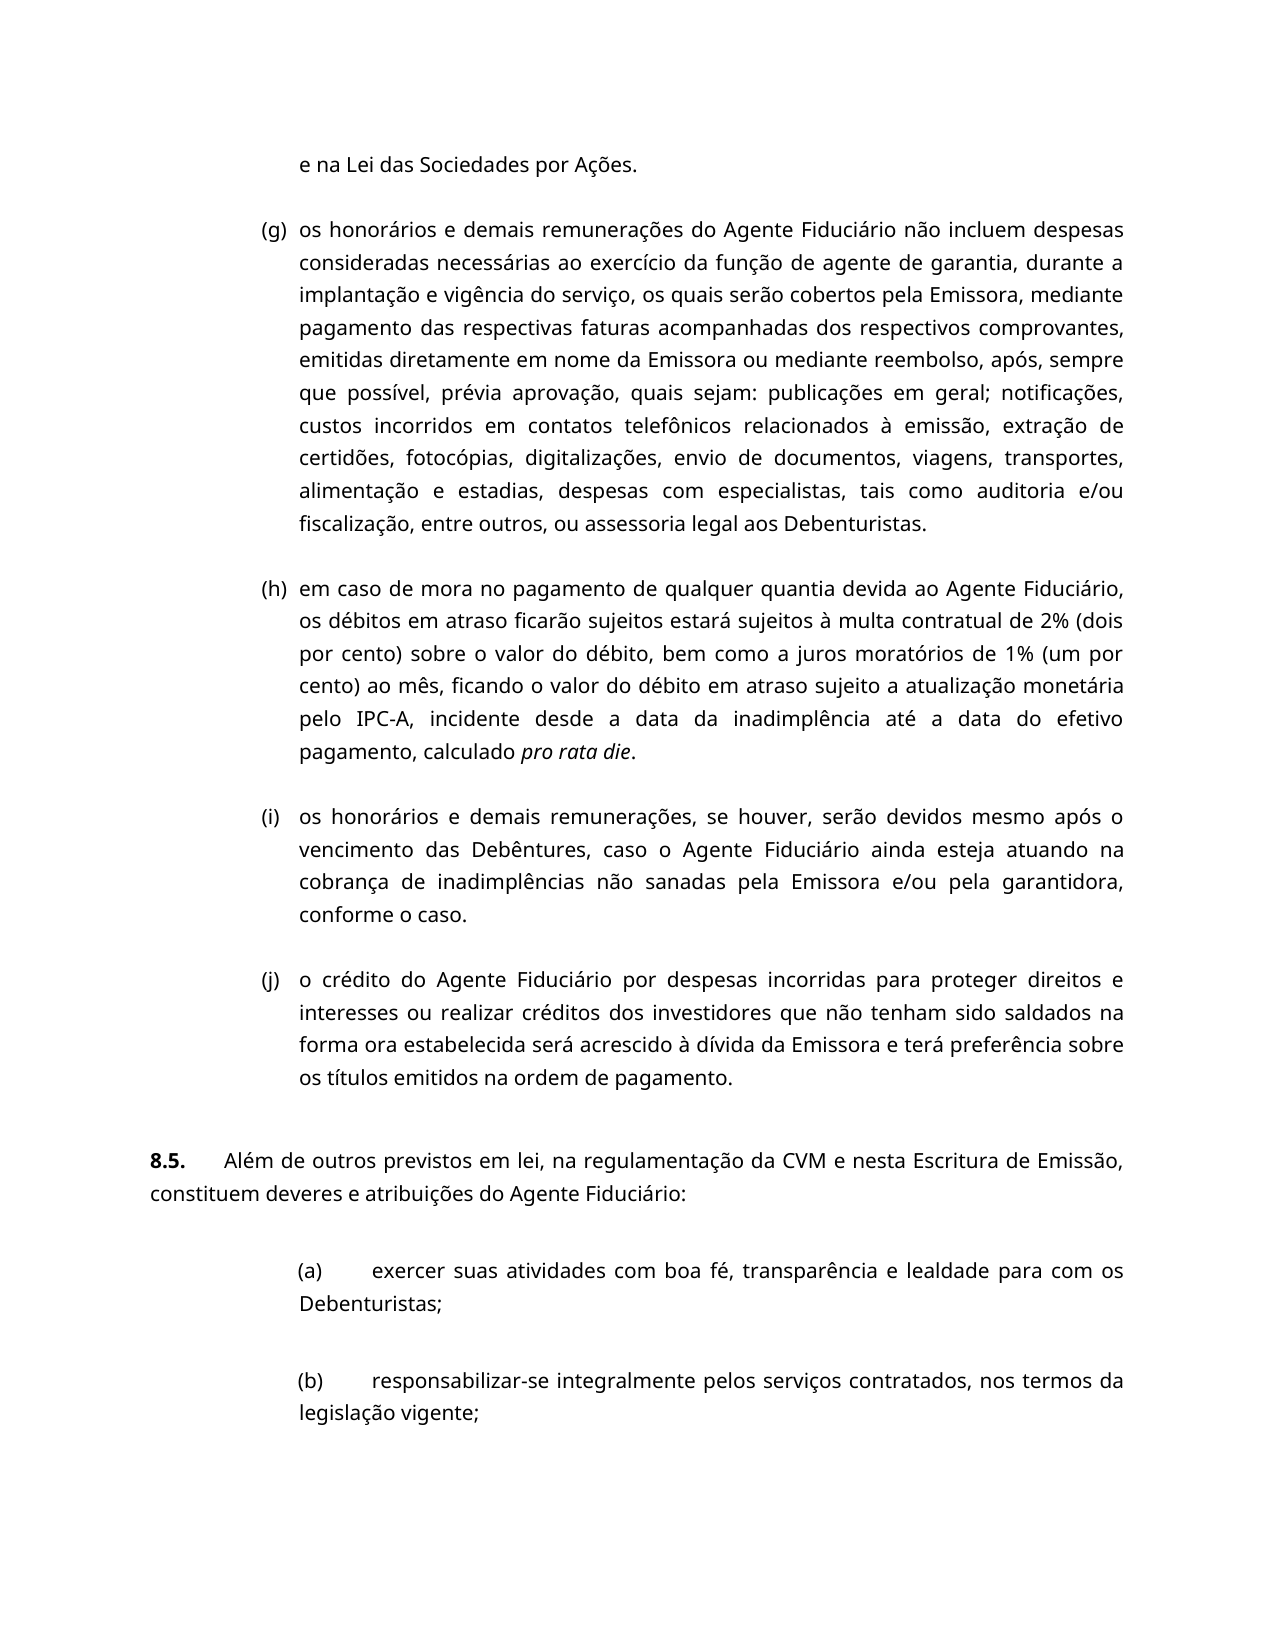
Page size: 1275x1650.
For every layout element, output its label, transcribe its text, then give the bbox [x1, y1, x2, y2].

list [261, 150, 1125, 178]
list exercer suas atividades com boa fé, transparência e lealdade para com os Debenturistas; [298, 1256, 1125, 1317]
list em caso de mora no pagamento de qualquer quantia devida ao Agente Fiduciário, os débitos em atraso ficarão sujeitos estará sujeitos à multa contratual de 2% (dois por cento) sobre o valor do débito, bem como a juros moratórios de 1% (um por cento) ao mês, ficando o valor do débito em atraso sujeito a atualização monetária pelo IPC-A, incidente desde a data da inadimplência até a data do efetivo pagamento, calculado pro rata die. [261, 574, 1125, 765]
list o crédito do Agente Fiduciário por despesas incorridas para proteger direitos e interesses ou realizar créditos dos investidores que não tenham sido saldados na forma ora estabelecida será acrescido à dívida da Emissora e terá preferência sobre os títulos emitidos na ordem de pagamento. [261, 965, 1125, 1091]
list os honorários e demais remunerações, se houver, serão devidos mesmo após o vencimento das Debêntures, caso o Agente Fiduciário ainda esteja atuando na cobrança de inadimplências não sanadas pela Emissora e/ou pela garantidora, conforme o caso. [261, 802, 1125, 928]
list responsabilizar-se integralmente pelos serviços contratados, nos termos da legislação vigente; [298, 1366, 1125, 1427]
list Além de outros previstos em lei, na regulamentação da CVM e nesta Escritura de Emissão, constituem deveres e atribuições do Agente Fiduciário: [150, 1147, 1125, 1208]
list os honorários e demais remunerações do Agente Fiduciário não incluem despesas consideradas necessárias ao exercício da função de agente de garantia, durante a implantação e vigência do serviço, os quais serão cobertos pela Emissora, mediante pagamento das respectivas faturas acompanhadas dos respectivos comprovantes, emitidas diretamente em nome da Emissora ou mediante reembolso, após, sempre que possível, prévia aprovação, quais sejam: publicações em geral; notificações, custos incorridos em contatos telefônicos relacionados à emissão, extração de certidões, fotocópias, digitalizações, envio de documentos, viagens, transportes, alimentação e estadias, despesas com especialistas, tais como auditoria e/ou fiscalização, entre outros, ou assessoria legal aos Debenturistas. [261, 215, 1125, 537]
